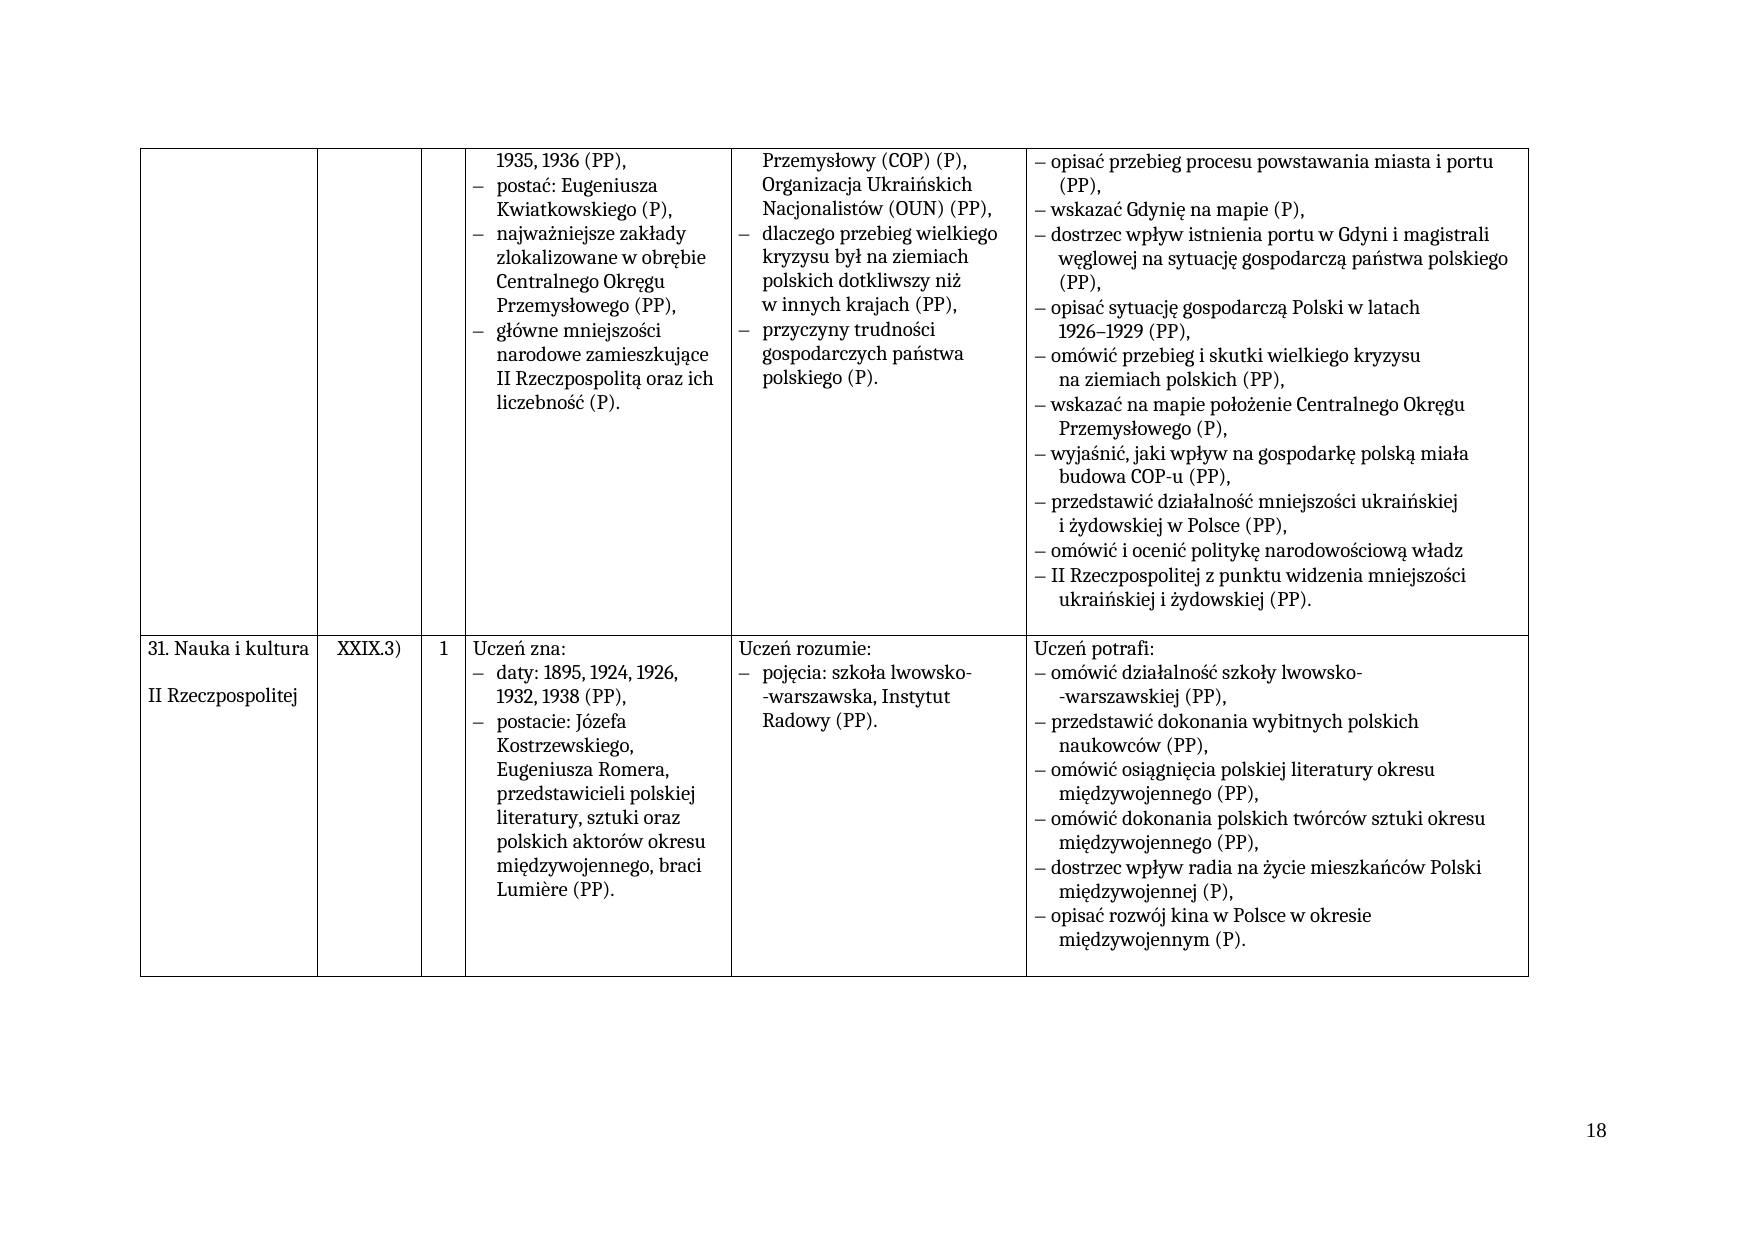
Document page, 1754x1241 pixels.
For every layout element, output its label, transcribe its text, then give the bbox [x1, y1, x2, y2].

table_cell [732, 149, 1026, 635]
table_cell Uczeń zna: daty: 1895, 1924, 1926, 1932, 1938 (PP), postacie: Józefa Kostrzewskiego, Eugeniusza Romera, przedstawicieli polskiej literatury, sztuki oraz polskich aktorów okresu międzywojennego, braci Lumière (PP). [466, 636, 731, 976]
table_cell 1 [422, 636, 465, 976]
table_cell Uczeń rozumie: pojęcia: szkoła lwowsko- -warszawska, Instytut Radowy (PP). [732, 636, 1026, 976]
table_cell 31. Nauka i kultura II Rzeczpospolitej [141, 636, 317, 976]
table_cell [466, 149, 731, 635]
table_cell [318, 149, 421, 635]
table_cell XXIX.3) [318, 636, 421, 976]
table_cell Uczeń potrafi: omówić działalność szkoły lwowsko- -warszawskiej (PP), przedstawić dokonania wybitnych polskich naukowców (PP), omówić osiągnięcia polskiej literatury okresu międzywojennego (PP), omówić dokonania polskich twórców sztuki okresu międzywojennego (PP), dostrzec wpływ radia na życie mieszkańców Polski międzywojennej (P), opisać rozwój kina w Polsce w okresie międzywojennym (P). [1027, 636, 1528, 976]
table_cell 2 [422, 149, 465, 635]
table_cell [1027, 149, 1528, 635]
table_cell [141, 149, 317, 635]
